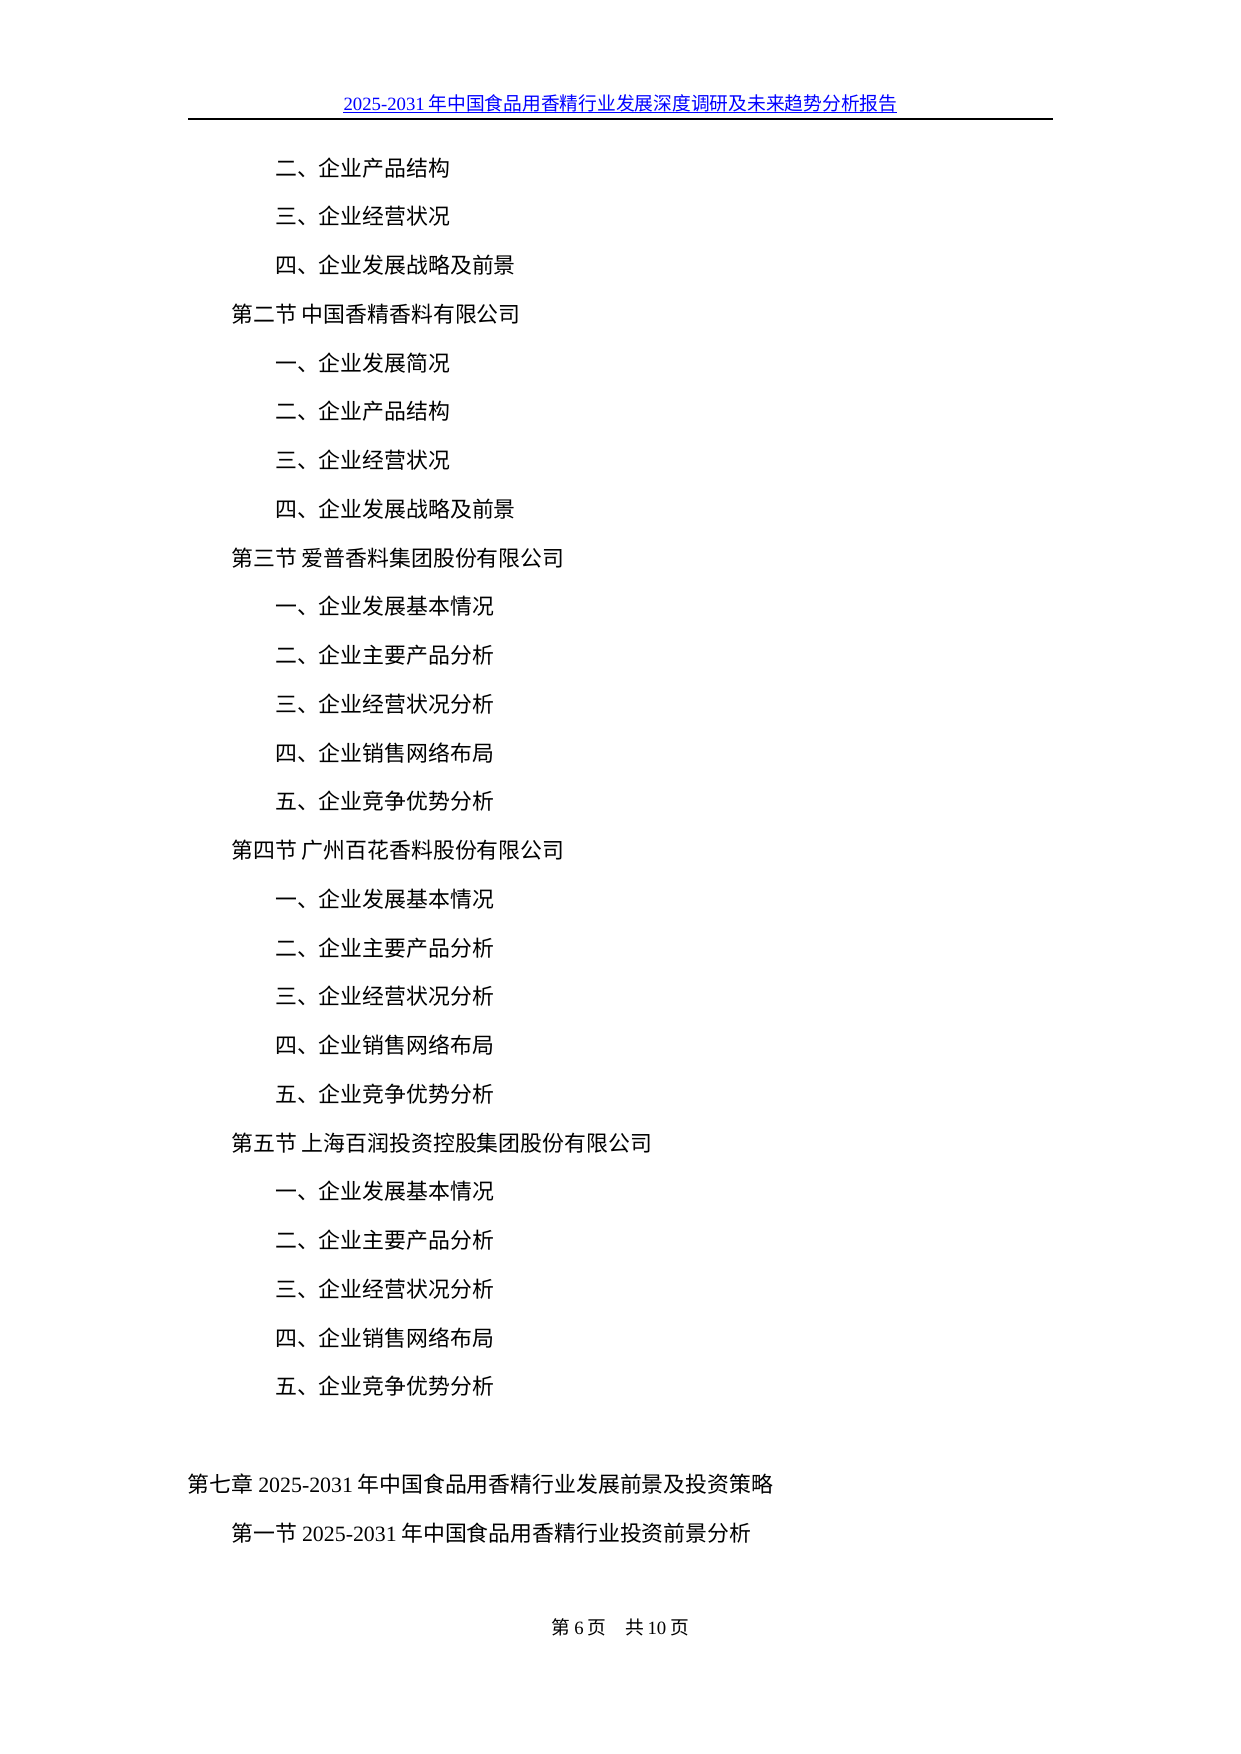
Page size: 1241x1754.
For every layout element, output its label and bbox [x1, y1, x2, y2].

text [187, 150, 1053, 1548]
